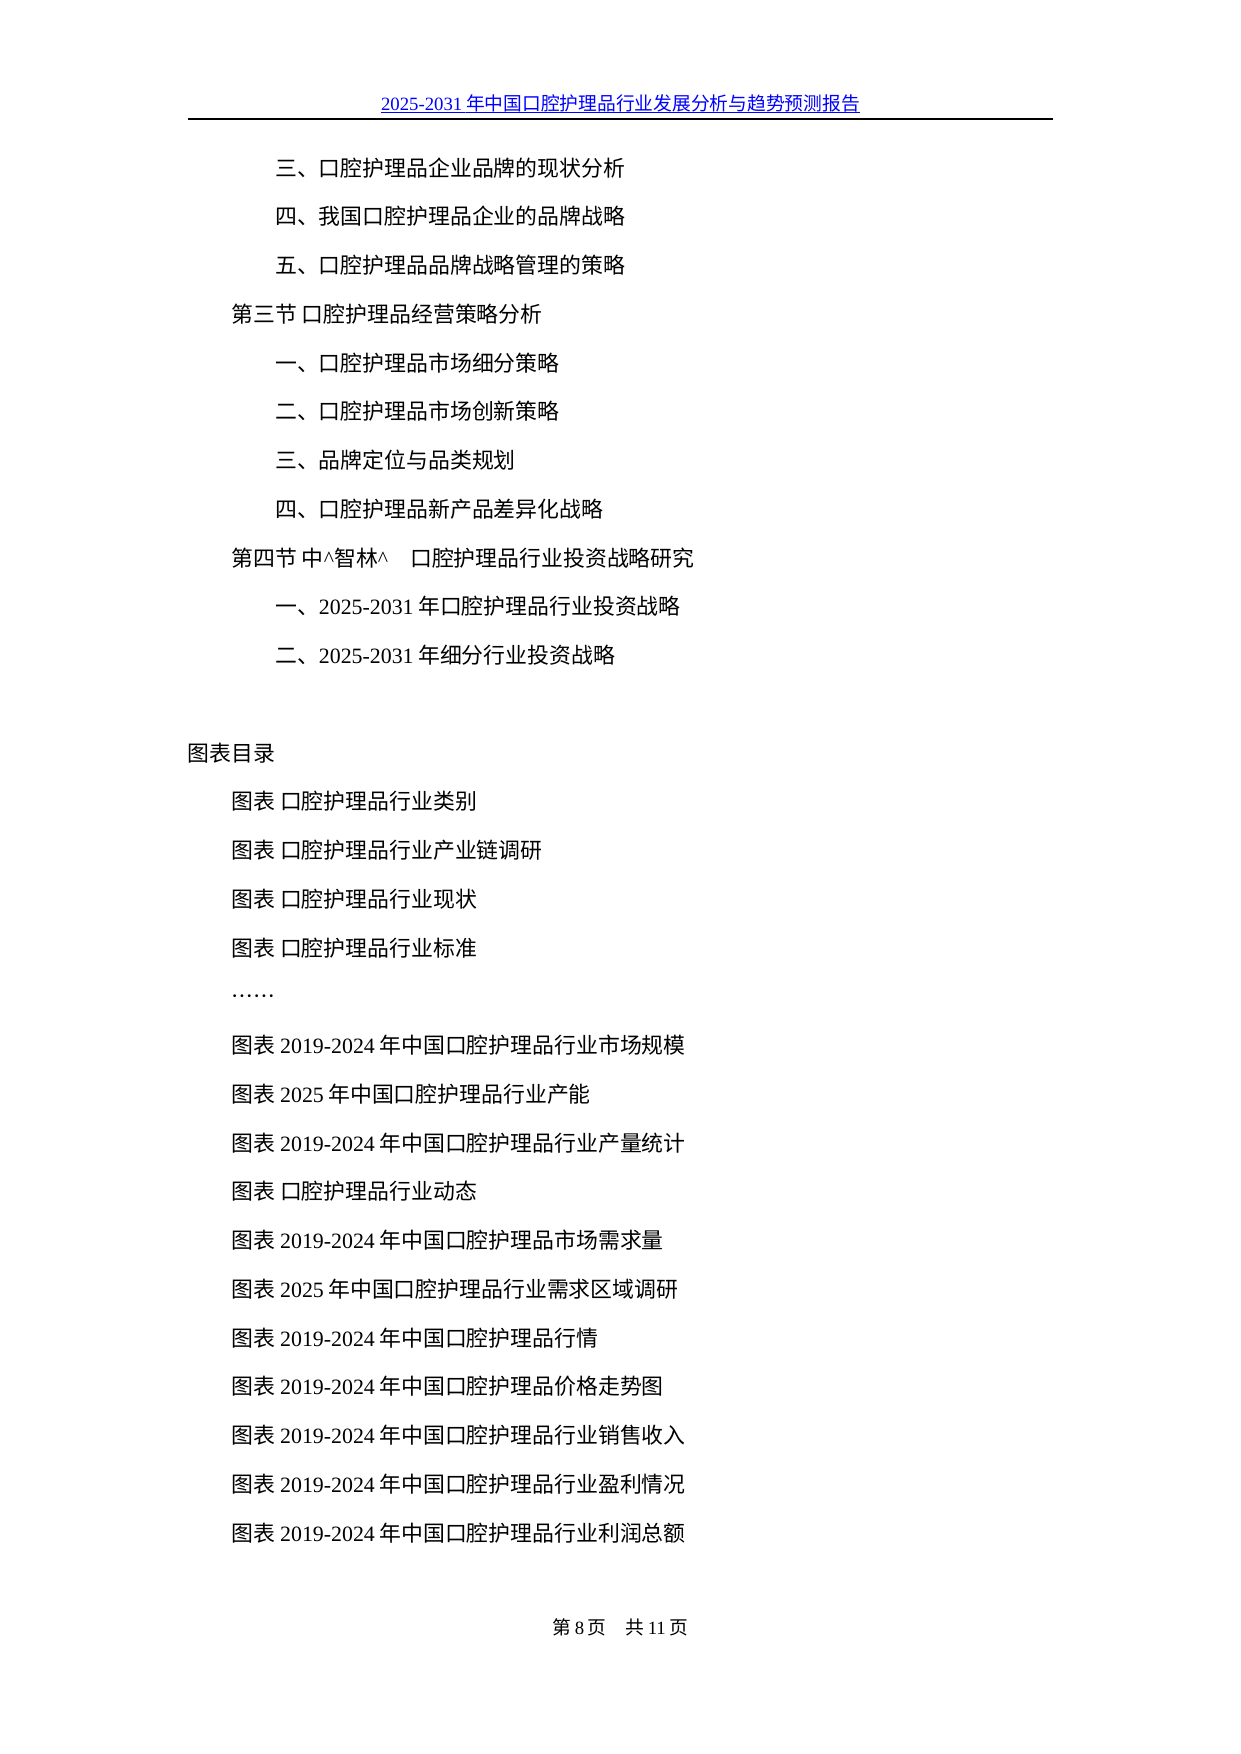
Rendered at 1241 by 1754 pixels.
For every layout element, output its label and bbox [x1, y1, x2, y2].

text [187, 150, 1053, 1548]
